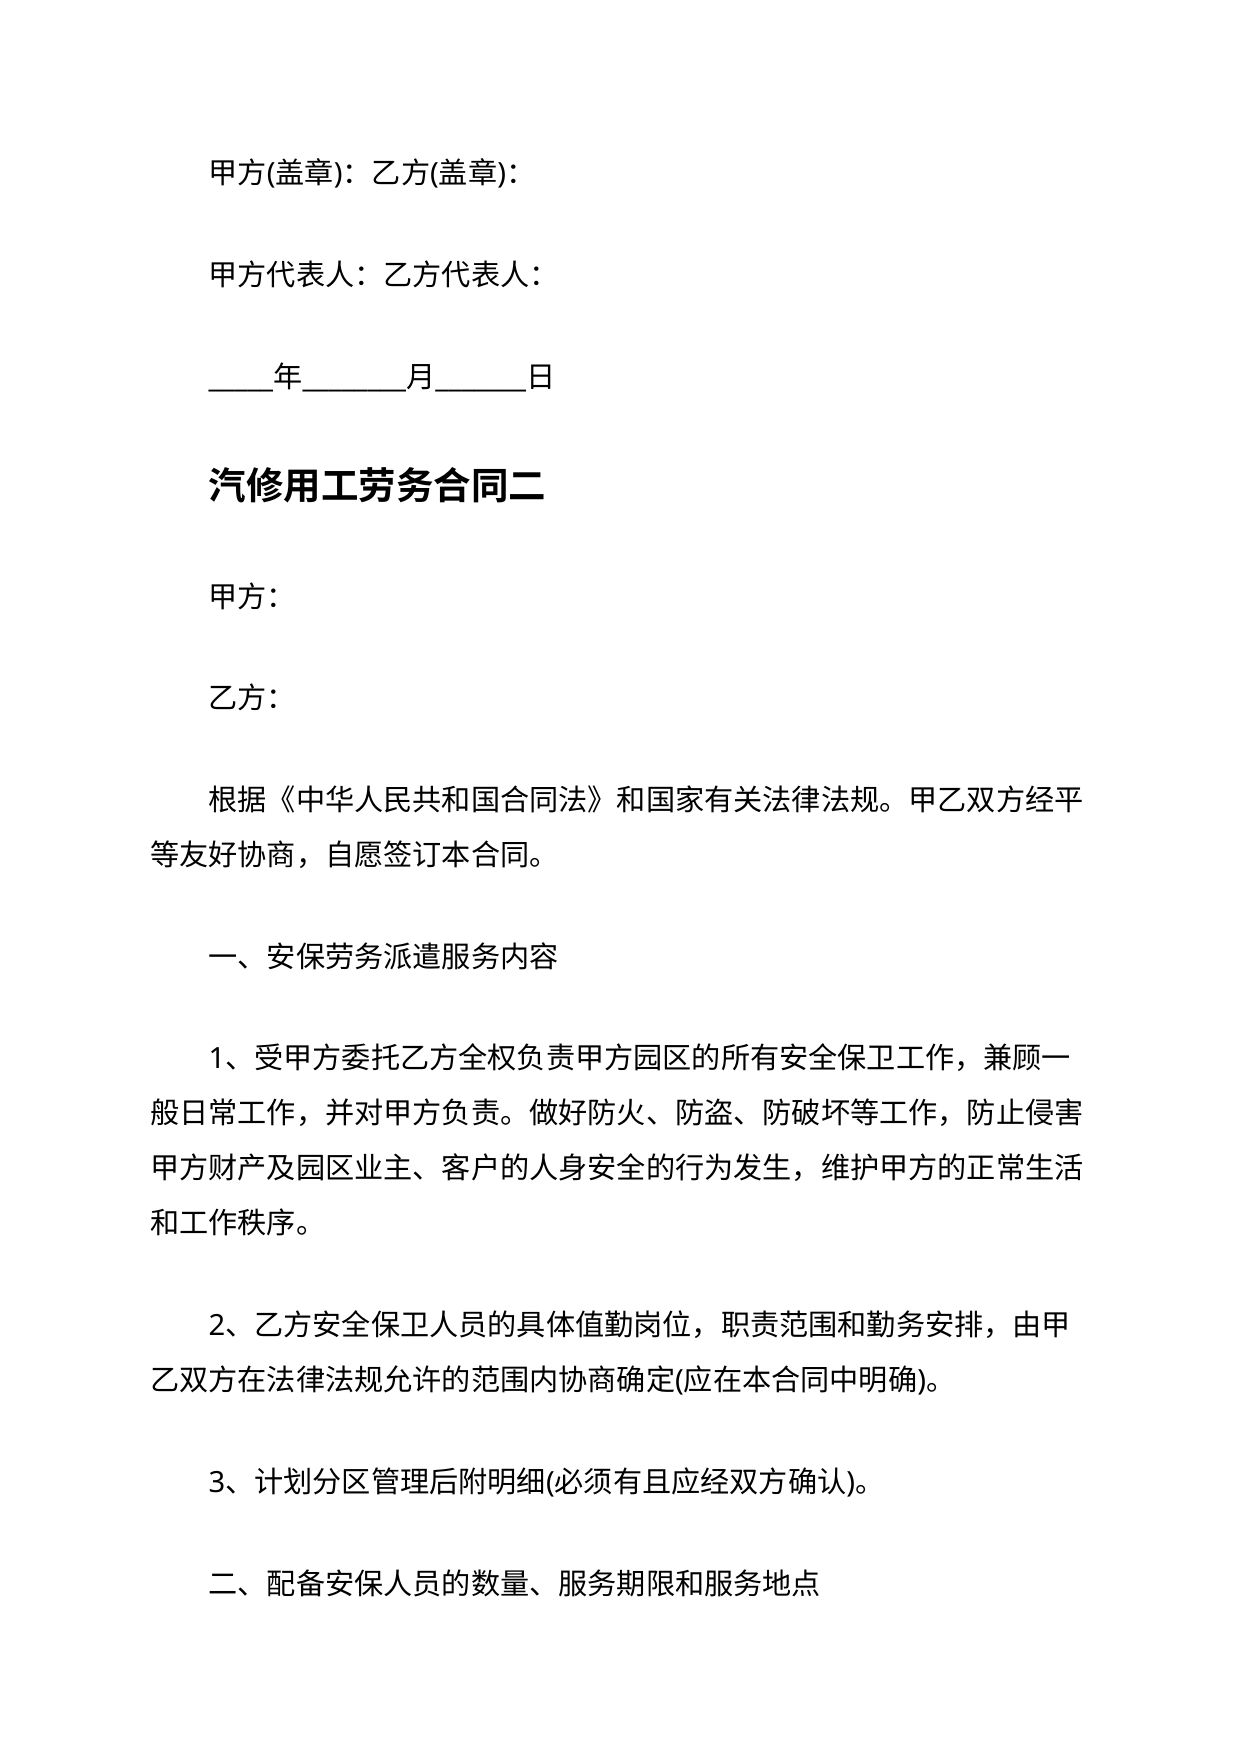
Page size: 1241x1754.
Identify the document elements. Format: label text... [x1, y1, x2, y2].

text 2、乙方安全保卫人员的具体值勤岗位，职责范围和勤务安排，由甲乙双方在法律法规允许的范围内协商确定(应在本合同中明确)。 [150, 1302, 1090, 1399]
text 一、安保劳务派遣服务内容 [150, 933, 1090, 976]
text 1、受甲方委托乙方全权负责甲方园区的所有安全保卫工作，兼顾一般日常工作，并对甲方负责。做好防火、防盗、防破坏等工作，防止侵害甲方财产及园区业主、客户的人身安全的行为发生，维护甲方的正常生活和工作秩序。 [150, 1035, 1090, 1242]
text 甲方(盖章)：乙方(盖章)： [150, 150, 1090, 192]
text 甲方： [150, 573, 1090, 615]
text 汽修用工劳务合同二 [150, 456, 1090, 510]
text _____年________月_______日 [150, 354, 1090, 396]
text 3、计划分区管理后附明细(必须有且应经双方确认)。 [150, 1459, 1090, 1501]
text 二、配备安保人员的数量、服务期限和服务地点 [150, 1561, 1090, 1603]
text 甲方代表人：乙方代表人： [150, 252, 1090, 294]
text 乙方： [150, 675, 1090, 717]
text 根据《中华人民共和国合同法》和国家有关法律法规。甲乙双方经平等友好协商，自愿签订本合同。 [150, 777, 1090, 874]
